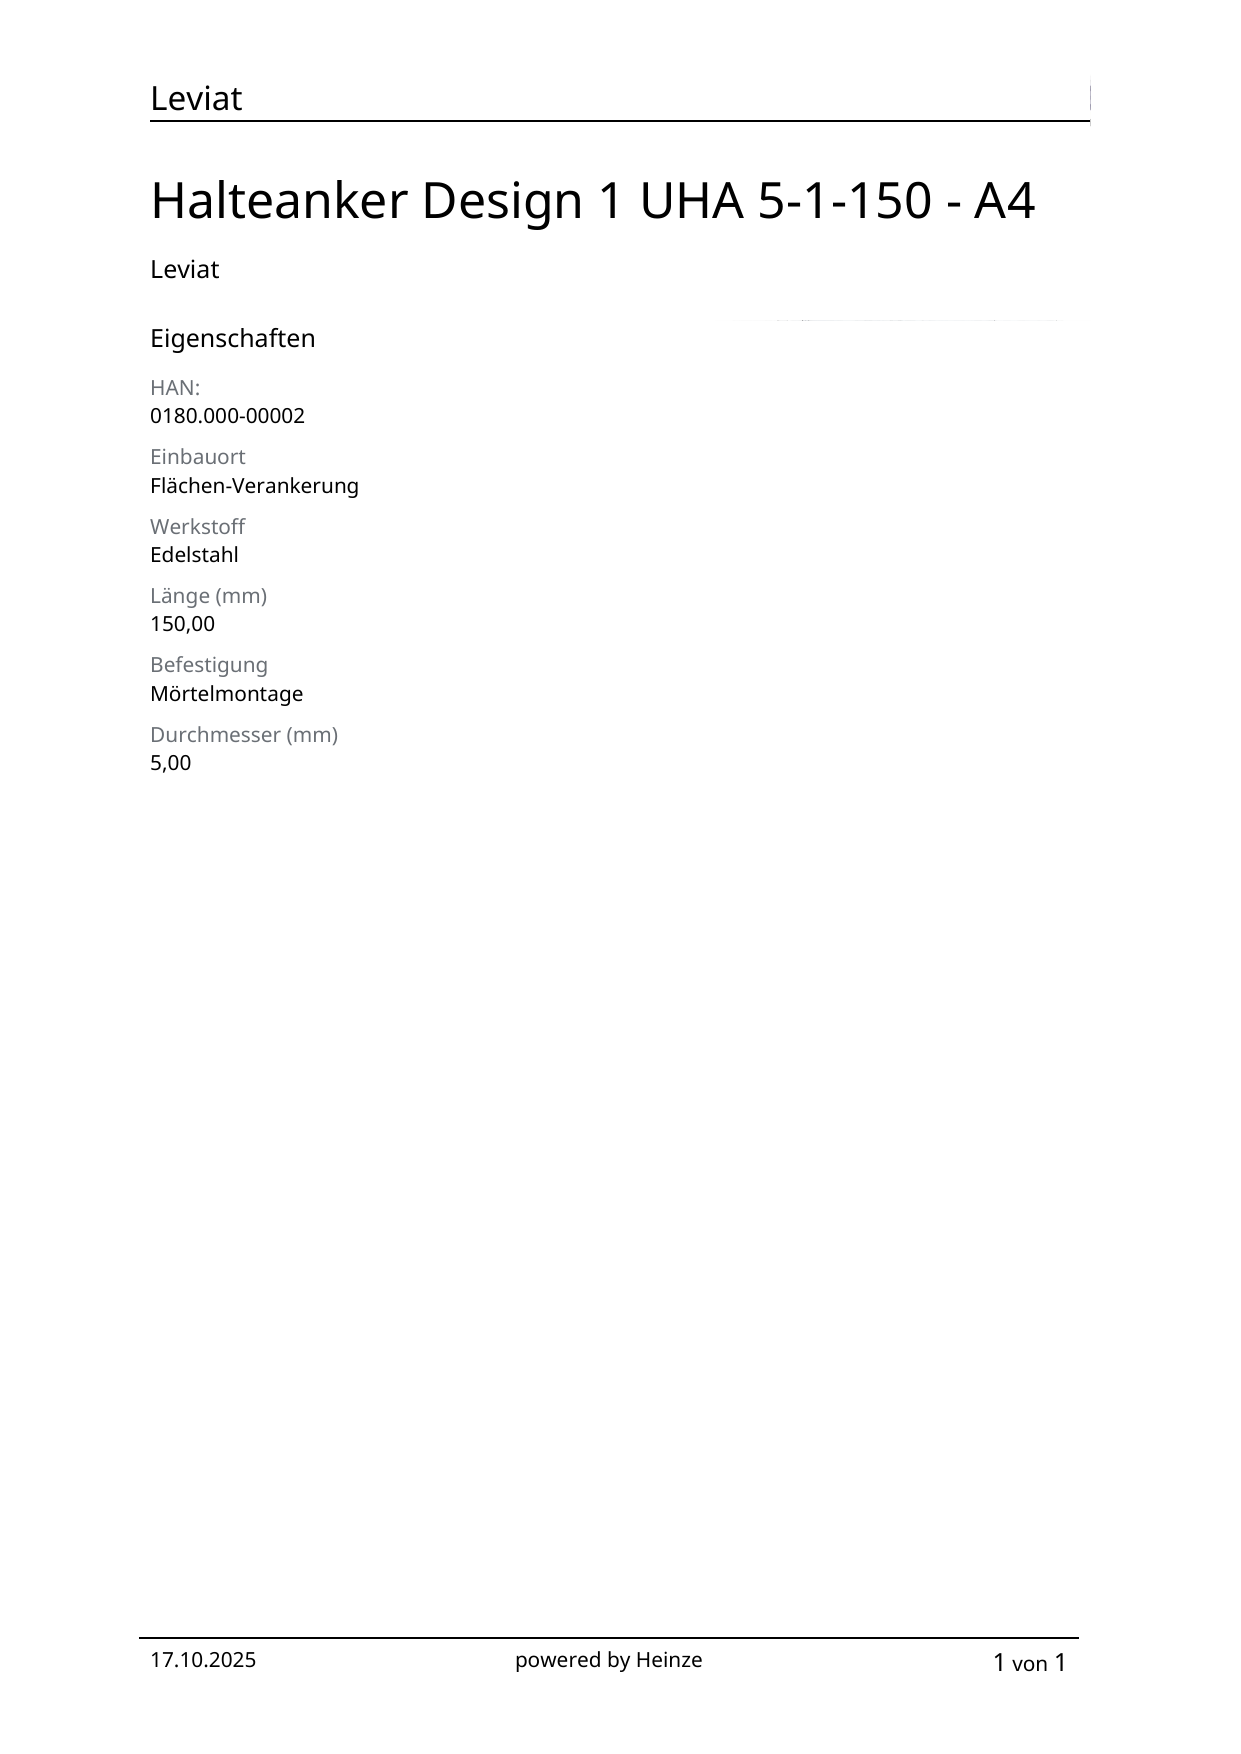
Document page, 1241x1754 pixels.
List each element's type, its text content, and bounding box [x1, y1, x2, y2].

text 5,00 [150, 748, 1090, 777]
text Einbauort [150, 442, 1090, 471]
text Werkstoff [150, 512, 1090, 540]
text Flächen-Verankerung [150, 471, 1090, 499]
text Leviat [150, 252, 1090, 286]
text Mörtelmontage [150, 679, 1090, 707]
text 0180.000-00002 [150, 401, 1090, 430]
text Länge (mm) [150, 581, 1090, 609]
text 150,00 [150, 609, 1090, 638]
text HAN: [150, 373, 1090, 401]
text Halteanker Design 1 UHA 5-1-150 - A4 [150, 165, 1090, 233]
text Eigenschaften [150, 320, 1090, 354]
text Befestigung [150, 651, 1090, 679]
text Durchmesser (mm) [150, 720, 1090, 748]
text Edelstahl [150, 540, 1090, 569]
